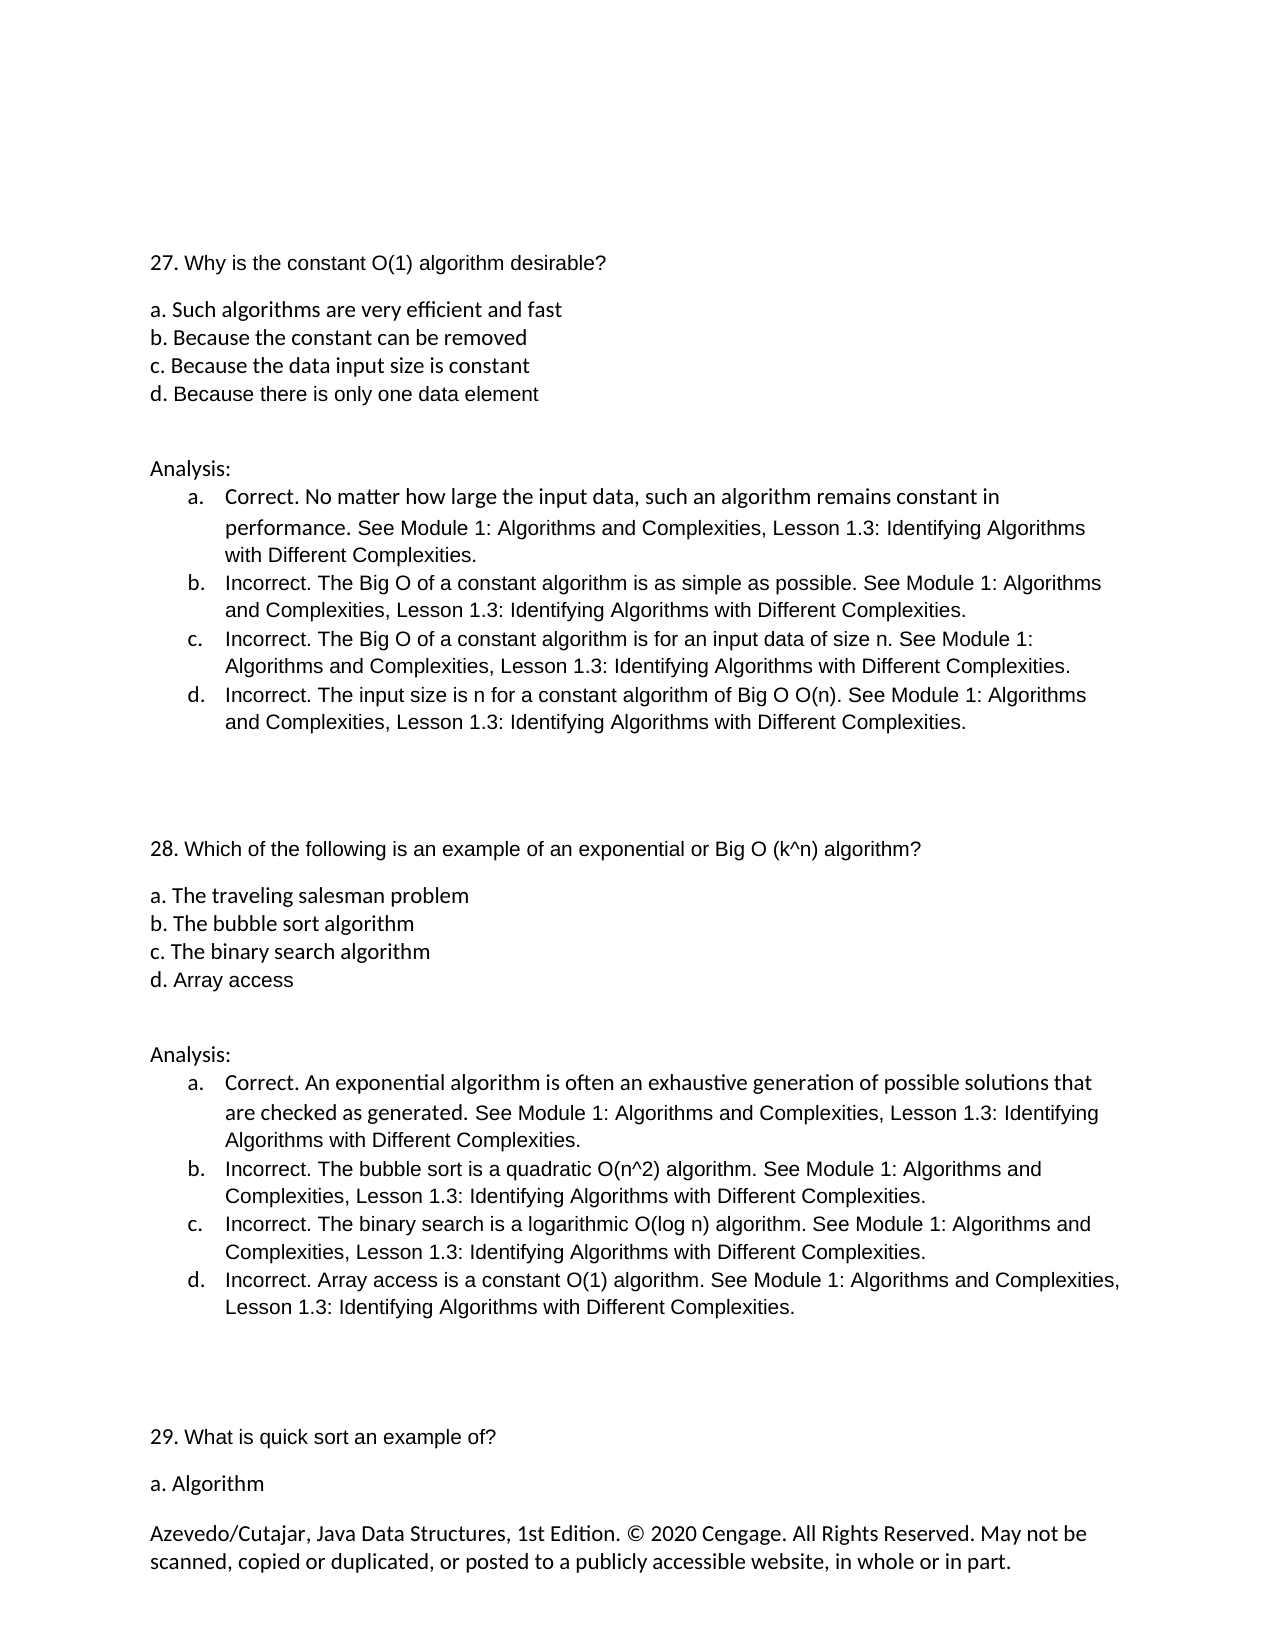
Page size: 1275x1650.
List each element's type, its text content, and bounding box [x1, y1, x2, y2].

list Incorrect. The input size is n for a constant algorithm of Big O O(n). See Module 1: Algorithms and Complexities, Lesson 1.3: Identifying Algorithms with Different Complexities. [187, 680, 1125, 734]
list Incorrect. The Big O of a constant algorithm is for an input data of size n. See Module 1: Algorithms and Complexities, Lesson 1.3: Identifying Algorithms with Different Complexities. [187, 624, 1125, 678]
text 27. Why is the constant O(1) algorithm desirable? [150, 248, 1125, 277]
list Incorrect. Array access is a constant O(1) algorithm. See Module 1: Algorithms and Complexities, Lesson 1.3: Identifying Algorithms with Different Complexities. [187, 1265, 1125, 1319]
text Analysis: [150, 454, 1125, 482]
text 28. Which of the following is an example of an exponential or Big O (k^n) algorithm? [150, 834, 1125, 862]
text c. The binary search algorithm [150, 937, 1125, 965]
text d. Because there is only one data element [150, 379, 1125, 407]
list Incorrect. The Big O of a constant algorithm is as simple as possible. See Module 1: Algorithms and Complexities, Lesson 1.3: Identifying Algorithms with Different Complexities. [187, 568, 1125, 622]
text a. Algorithm [150, 1469, 1125, 1497]
text c. Because the data input size is constant [150, 351, 1125, 379]
text d. Array access [150, 965, 1125, 993]
text Analysis: [150, 1040, 1125, 1068]
text b. Because the constant can be removed [150, 323, 1125, 351]
list Incorrect. The bubble sort is a quadratic O(n^2) algorithm. See Module 1: Algorithms and Complexities, Lesson 1.3: Identifying Algorithms with Different Complexities. [187, 1154, 1125, 1208]
text a. Such algorithms are very efficient and fast [150, 295, 1125, 323]
list Correct. No matter how large the input data, such an algorithm remains constant in performance. See Module 1: Algorithms and Complexities, Lesson 1.3: Identifying Algorithms with Different Complexities. [187, 482, 1125, 566]
list Incorrect. The binary search is a logarithmic O(log n) algorithm. See Module 1: Algorithms and Complexities, Lesson 1.3: Identifying Algorithms with Different Complexities. [187, 1209, 1125, 1263]
list Correct. An exponential algorithm is often an exhaustive generation of possible solutions that are checked as generated. See Module 1: Algorithms and Complexities, Lesson 1.3: Identifying Algorithms with Different Complexities. [187, 1068, 1125, 1152]
text 29. What is quick sort an example of? [150, 1422, 1125, 1450]
text a. The traveling salesman problem [150, 881, 1125, 909]
text b. The bubble sort algorithm [150, 909, 1125, 937]
